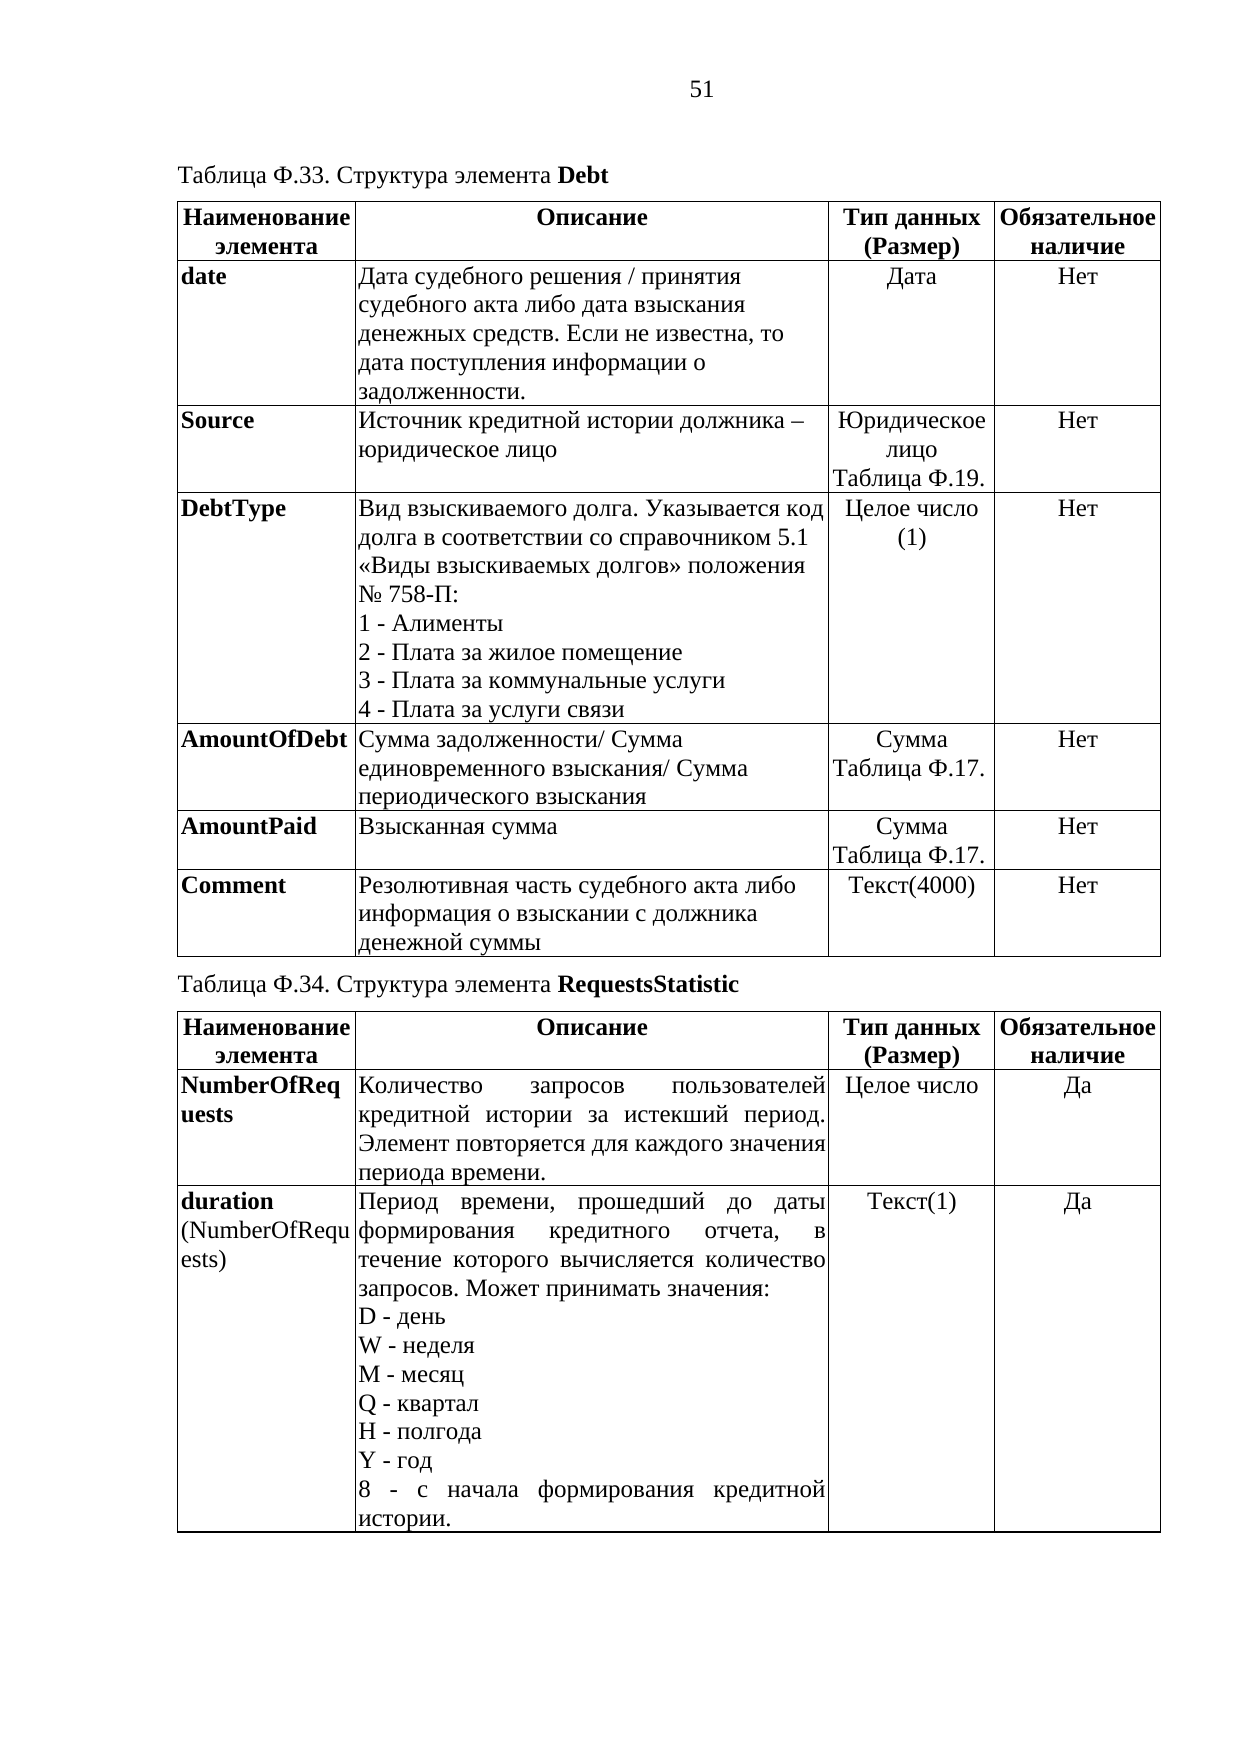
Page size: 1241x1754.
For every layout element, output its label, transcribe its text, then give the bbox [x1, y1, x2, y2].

table_cell Целое число (1) [829, 493, 994, 723]
table_cell Нет [995, 724, 1160, 810]
table_cell Нет [995, 493, 1160, 723]
table_cell AmountOfDebt [178, 724, 355, 810]
table_cell Целое число [829, 1070, 994, 1185]
table_cell Нет [995, 870, 1160, 956]
table_cell DebtType [178, 493, 355, 723]
table_cell Source [178, 406, 355, 492]
table_cell Сумма Таблица Ф.17 [829, 724, 994, 810]
table_header Наименование элемента [178, 1012, 355, 1069]
table_cell Источник кредитной истории должника – юридическое лицо [356, 406, 828, 492]
table_cell Количество запросов пользователей кредитной истории за истекший период. Элемент повторяется для каждого значения периода времени. [356, 1070, 828, 1185]
table_cell date [178, 261, 355, 404]
table_cell Сумма Таблица Ф.17 [829, 811, 994, 869]
table_cell Да [995, 1186, 1160, 1531]
table_cell Да [995, 1070, 1160, 1185]
table_cell Резолютивная часть судебного акта либо информация о взыскании с должника денежной суммы [356, 870, 828, 956]
table_cell Дата судебного решения / принятия судебного акта либо дата взыскания денежных средств. Если не известна, то дата поступления информации о задолженности. [356, 261, 828, 404]
table_cell Дата [829, 261, 994, 404]
table_header Обязательное наличие [995, 1012, 1160, 1069]
table_cell Текст(4000) [829, 870, 994, 956]
table_cell Сумма задолженности/ Сумма единовременного взыскания/ Сумма периодического взыскания [356, 724, 828, 810]
table_cell Нет [995, 406, 1160, 492]
table_header Описание [356, 1012, 828, 1069]
table_cell Взысканная сумма [356, 811, 828, 869]
table_header Тип данных (Размер) [829, 202, 994, 260]
table_cell Период времени, прошедший до даты формирования кредитного отчета, в течение которого вычисляется количество запросов. Может принимать значения: D - день W - неделя M - месяц Q - квартал H - полгода Y - год 8 - с начала формирования кредитной истории. [356, 1186, 828, 1531]
table_cell Нет [995, 261, 1160, 404]
table_cell duration (NumberOfRequests) [178, 1186, 355, 1531]
table_header Описание [356, 202, 828, 260]
table_cell Нет [995, 811, 1160, 869]
table_cell Вид взыскиваемого долга. Указывается код долга в соответствии со справочником 5.1 «Виды взыскиваемых долгов» положения № 758-П: 1 - Алименты 2 - Плата за жилое помещение 3 - Плата за коммунальные услуги 4 - Плата за услуги связи [356, 493, 828, 723]
table_cell Юридическое лицо Таблица Ф.19 [829, 406, 994, 492]
text Таблица Ф.33. Структура элемента Debt [177, 160, 1152, 189]
text Таблица Ф.34. Структура элемента RequestsStatistic [177, 969, 1152, 998]
table_header Тип данных (Размер) [829, 1012, 994, 1069]
table_cell Comment [178, 870, 355, 956]
table_header Обязательное наличие [995, 202, 1160, 260]
table_cell AmountPaid [178, 811, 355, 869]
table_cell NumberOfRequests [178, 1070, 355, 1185]
table_cell Текст(1) [829, 1186, 994, 1531]
table_header Наименование элемента [178, 202, 355, 260]
